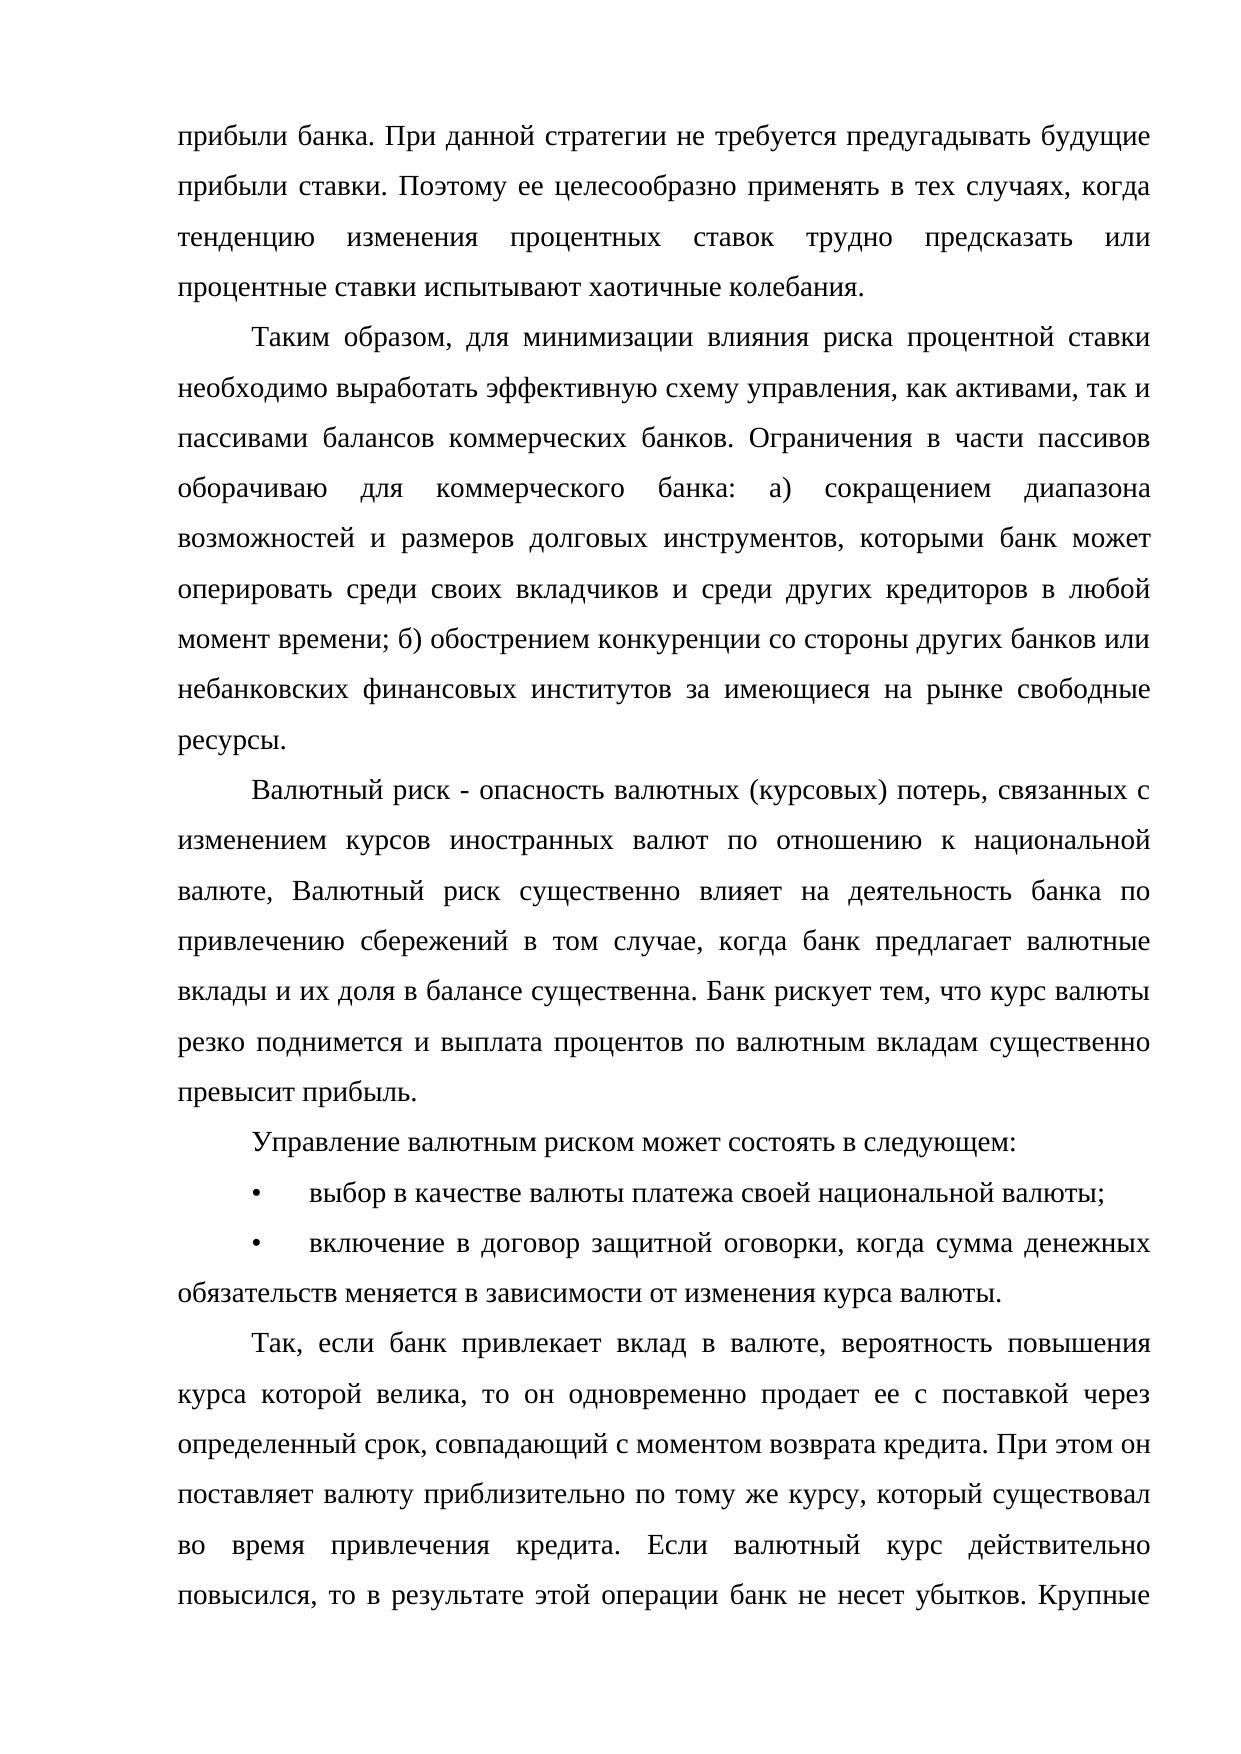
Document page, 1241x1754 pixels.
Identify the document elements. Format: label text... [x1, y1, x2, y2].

list включение в договор защитной оговорки, когда сумма денежных обязательств меняется в зависимости от изменения курса валюты. [177, 1225, 1152, 1309]
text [177, 1326, 1152, 1611]
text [177, 118, 1152, 303]
list выбор в качестве валюты платежа своей национальной валюты; [177, 1175, 1152, 1208]
text Таким образом, для минимизации влияния риска процентной ставки необходимо выработать эффективную схему управления, как активами, так и пассивами балансов коммерческих банков. Ограничения в части пассивов оборачиваю для коммерческого банка: а) сокращением диапазона возможностей и размеров долговых инструментов, которыми банк может оперировать среди своих вкладчиков и среди других кредиторов в любой момент времени; б) обострением конкуренции со стороны других банков или небанковских финансовых институтов за имеющиеся на рынке свободные ресурсы. [177, 319, 1152, 755]
text Управление валютным риском может состоять в следующем: [177, 1124, 1152, 1158]
text Валютный риск - опасность валютных (курсовых) потерь, связанных с изменением курсов иностранных валют по отношению к национальной валюте, Валютный риск существенно влияет на деятельность банка по привлечению сбережений в том случае, когда банк предлагает валютные вклады и их доля в балансе существенна. Банк рискует тем, что курс валюты резко поднимется и выплата процентов по валютным вкладам существенно превысит прибыль. [177, 772, 1152, 1108]
